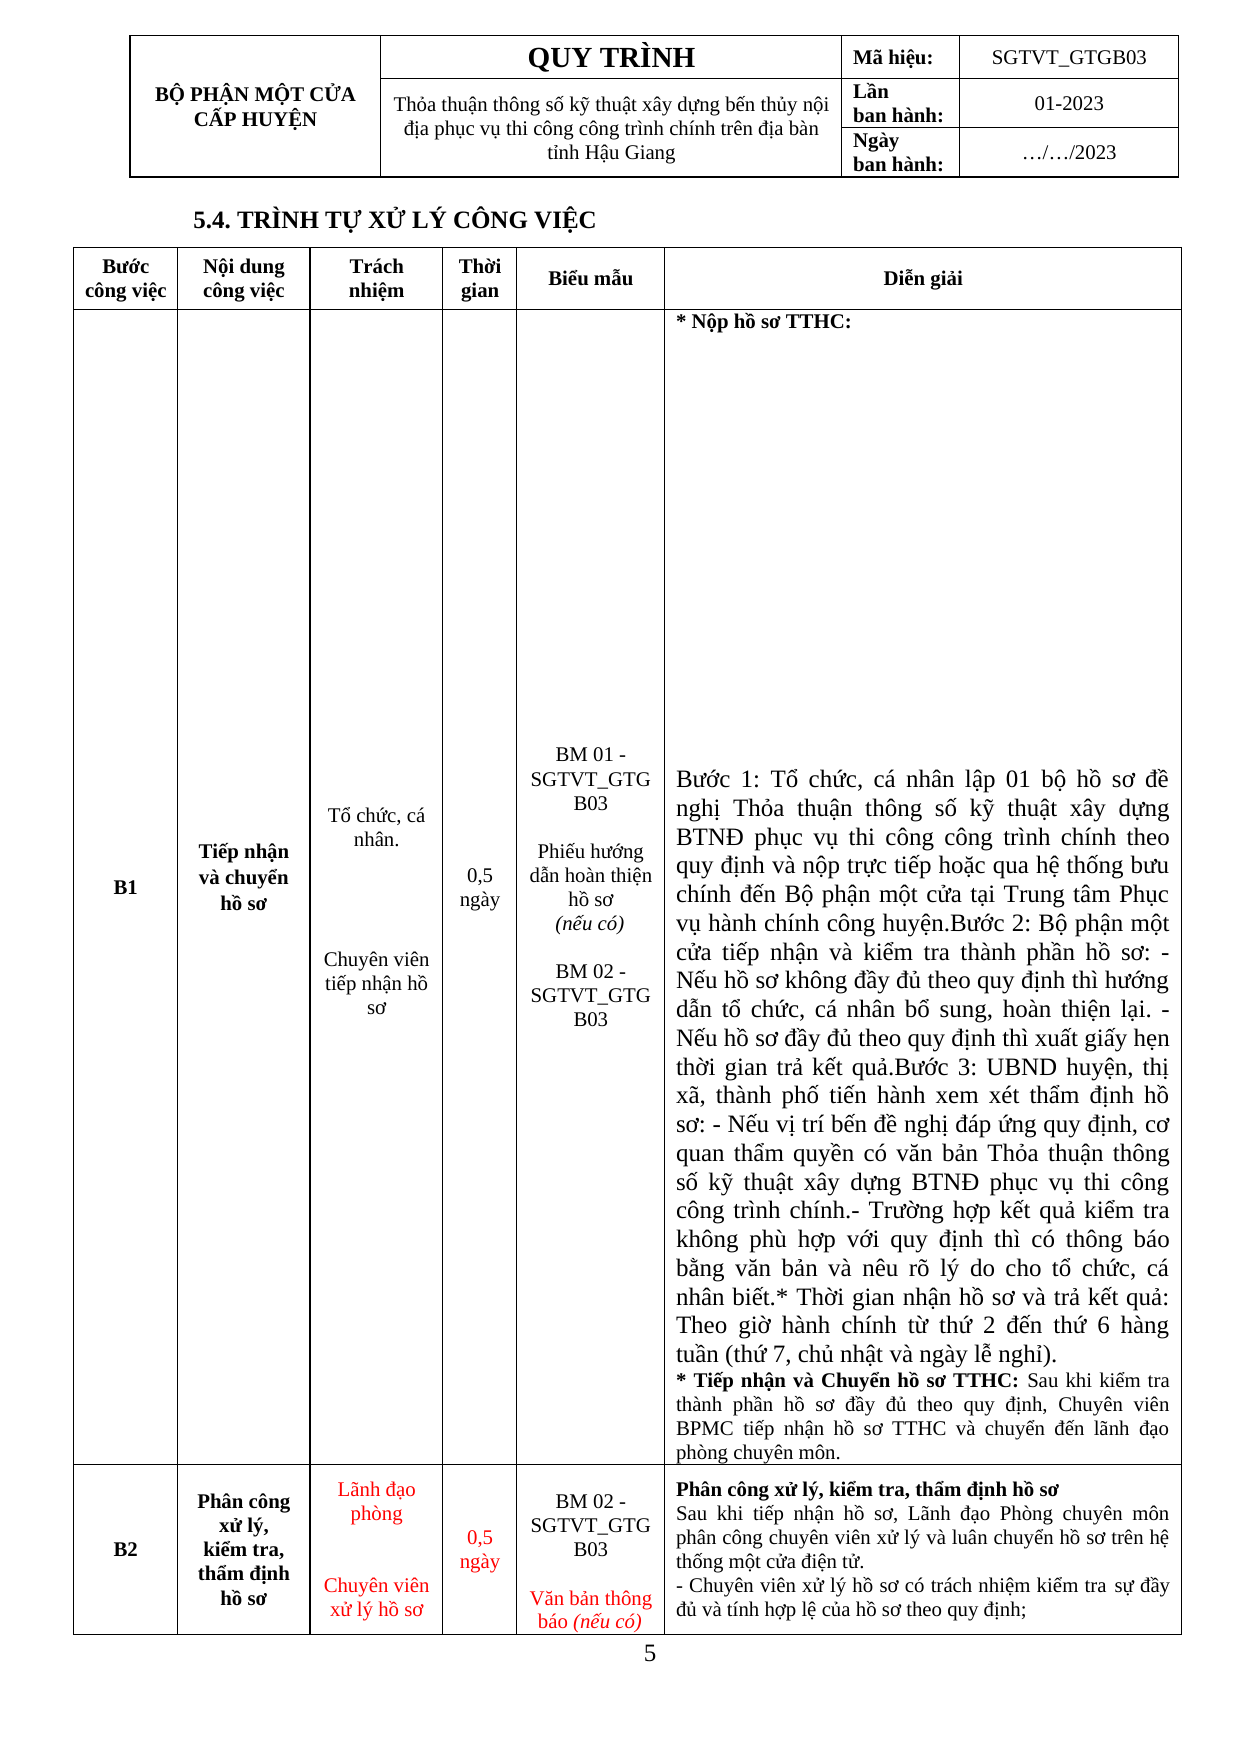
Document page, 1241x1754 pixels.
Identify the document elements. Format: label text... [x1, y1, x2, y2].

table_header Nội dung công việc [178, 248, 309, 308]
table_cell B2 [74, 1465, 177, 1633]
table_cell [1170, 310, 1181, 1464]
text 5.4. TRÌNH TỰ XỬ LÝ CÔNG VIỆC [118, 206, 1181, 234]
table_cell Phân công xử lý, kiểm tra, thẩm định hồ sơ [178, 1465, 309, 1633]
table_cell Lãnh đạo phòng Chuyên viên xử lý hồ sơ [311, 1465, 442, 1633]
table_header Diễn giải [665, 248, 1181, 308]
table_header Biểu mẫu [517, 248, 664, 308]
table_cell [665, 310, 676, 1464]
table_header Bước công việc [74, 248, 177, 308]
table_cell B1 [74, 310, 177, 1464]
table_cell Phân công xử lý, kiểm tra, thẩm định hồ sơ Sau khi tiếp nhận hồ sơ, Lãnh đạo Phòng chuyên môn phân công chuyên viên xử lý và luân chuyển hồ sơ trên hệ thống một cửa điện tử. - Chuyên viên xử lý hồ sơ có trách nhiệm kiểm tra sự đầy đủ và tính hợp lệ của hồ sơ theo quy định; [665, 1465, 1181, 1633]
table_cell Tiếp nhận và chuyển hồ sơ [178, 310, 309, 1464]
table_cell BM 02 - SGTVT_GTGB03 Văn bản thông báo (nếu có) [517, 1465, 664, 1633]
table_cell Tổ chức, cá nhân. Chuyên viên tiếp nhận hồ sơ [311, 310, 442, 1464]
table_cell BM 01 - SGTVT_GTGB03 Phiếu hướng dẫn hoàn thiện hồ sơ (nếu có) BM 02 - SGTVT_GTGB03 [517, 310, 664, 1464]
table_cell 0,5 ngày [443, 1465, 516, 1633]
table_header Thời gian [443, 248, 516, 308]
table_header Trách nhiệm [311, 248, 442, 308]
table_cell 0,5 ngày [443, 310, 516, 1464]
